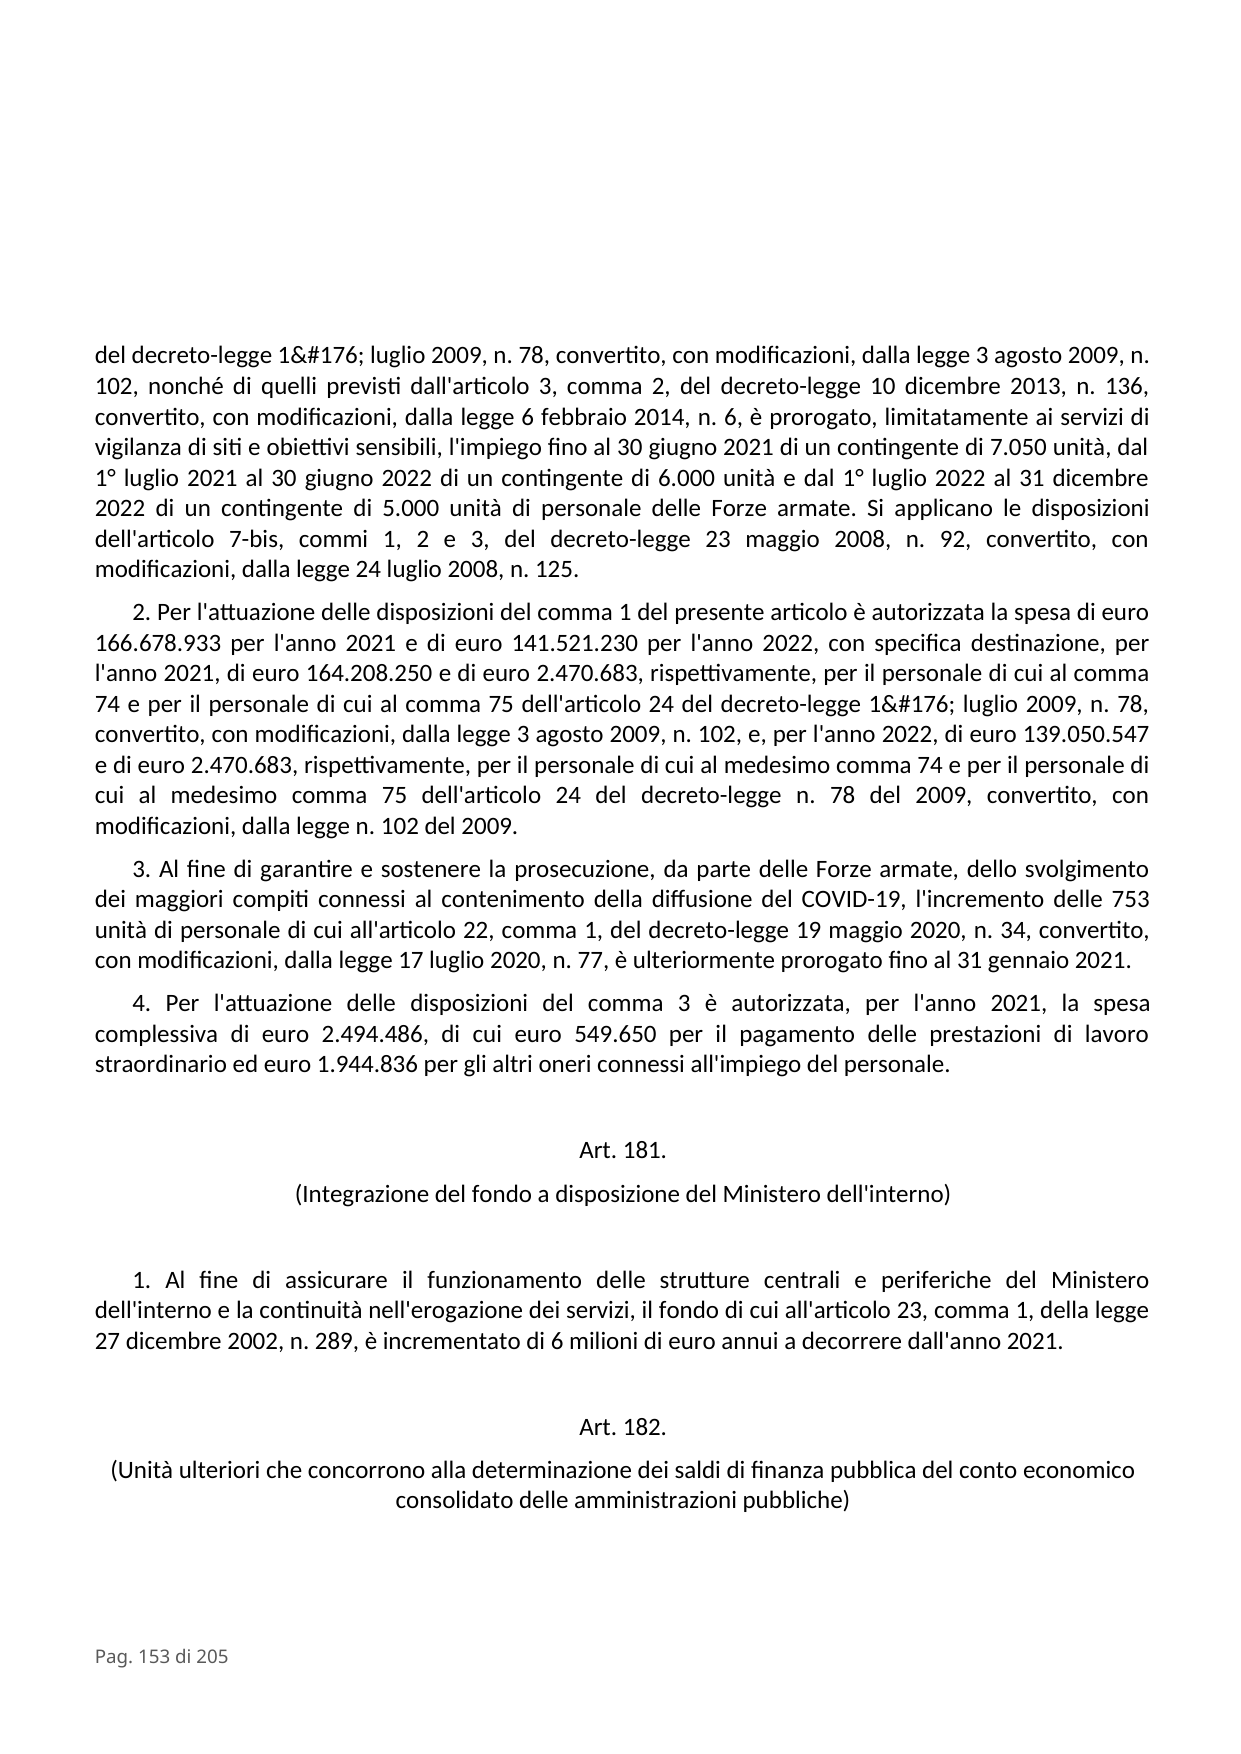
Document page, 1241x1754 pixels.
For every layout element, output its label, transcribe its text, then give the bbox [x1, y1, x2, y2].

text Art. 181. [94, 1135, 1152, 1165]
text 1. Al fine di assicurare il funzionamento delle strutture centrali e periferiche del Ministero dell'interno e la continuità nell'erogazione dei servizi, il fondo di cui all'articolo 23, comma 1, della legge 27 dicembre 2002, n. 289, è incrementato di 6 milioni di euro annui a decorrere dall'anno 2021. [94, 1264, 1152, 1355]
text (Unità ulteriori che concorrono alla determinazione dei saldi di finanza pubblica del conto economico consolidato delle amministrazioni pubbliche) [94, 1454, 1152, 1515]
text 3. Al fine di garantire e sostenere la prosecuzione, da parte delle Forze armate, dello svolgimento dei maggiori compiti connessi al contenimento della diffusione del COVID-19, l'incremento delle 753 unità di personale di cui all'articolo 22, comma 1, del decreto-legge 19 maggio 2020, n. 34, convertito, con modificazioni, dalla legge 17 luglio 2020, n. 77, è ulteriormente prorogato fino al 31 gennaio 2021. [94, 853, 1152, 975]
text (Integrazione del fondo a disposizione del Ministero dell'interno) [94, 1178, 1152, 1208]
text Art. 182. [94, 1411, 1152, 1441]
text 4. Per l'attuazione delle disposizioni del comma 3 è autorizzata, per l'anno 2021, la spesa complessiva di euro 2.494.486, di cui euro 549.650 per il pagamento delle prestazioni di lavoro straordinario ed euro 1.944.836 per gli altri oneri connessi all'impiego del personale. [94, 988, 1152, 1079]
text 2. Per l'attuazione delle disposizioni del comma 1 del presente articolo è autorizzata la spesa di euro 166.678.933 per l'anno 2021 e di euro 141.521.230 per l'anno 2022, con specifica destinazione, per l'anno 2021, di euro 164.208.250 e di euro 2.470.683, rispettivamente, per il personale di cui al comma 74 e per il personale di cui al comma 75 dell'articolo 24 del decreto-legge 1&#176; luglio 2009, n. 78, convertito, con modificazioni, dalla legge 3 agosto 2009, n. 102, e, per l'anno 2022, di euro 139.050.547 e di euro 2.470.683, rispettivamente, per il personale di cui al medesimo comma 74 e per il personale di cui al medesimo comma 75 dell'articolo 24 del decreto-legge n. 78 del 2009, convertito, con modificazioni, dalla legge n. 102 del 2009. [94, 596, 1152, 841]
